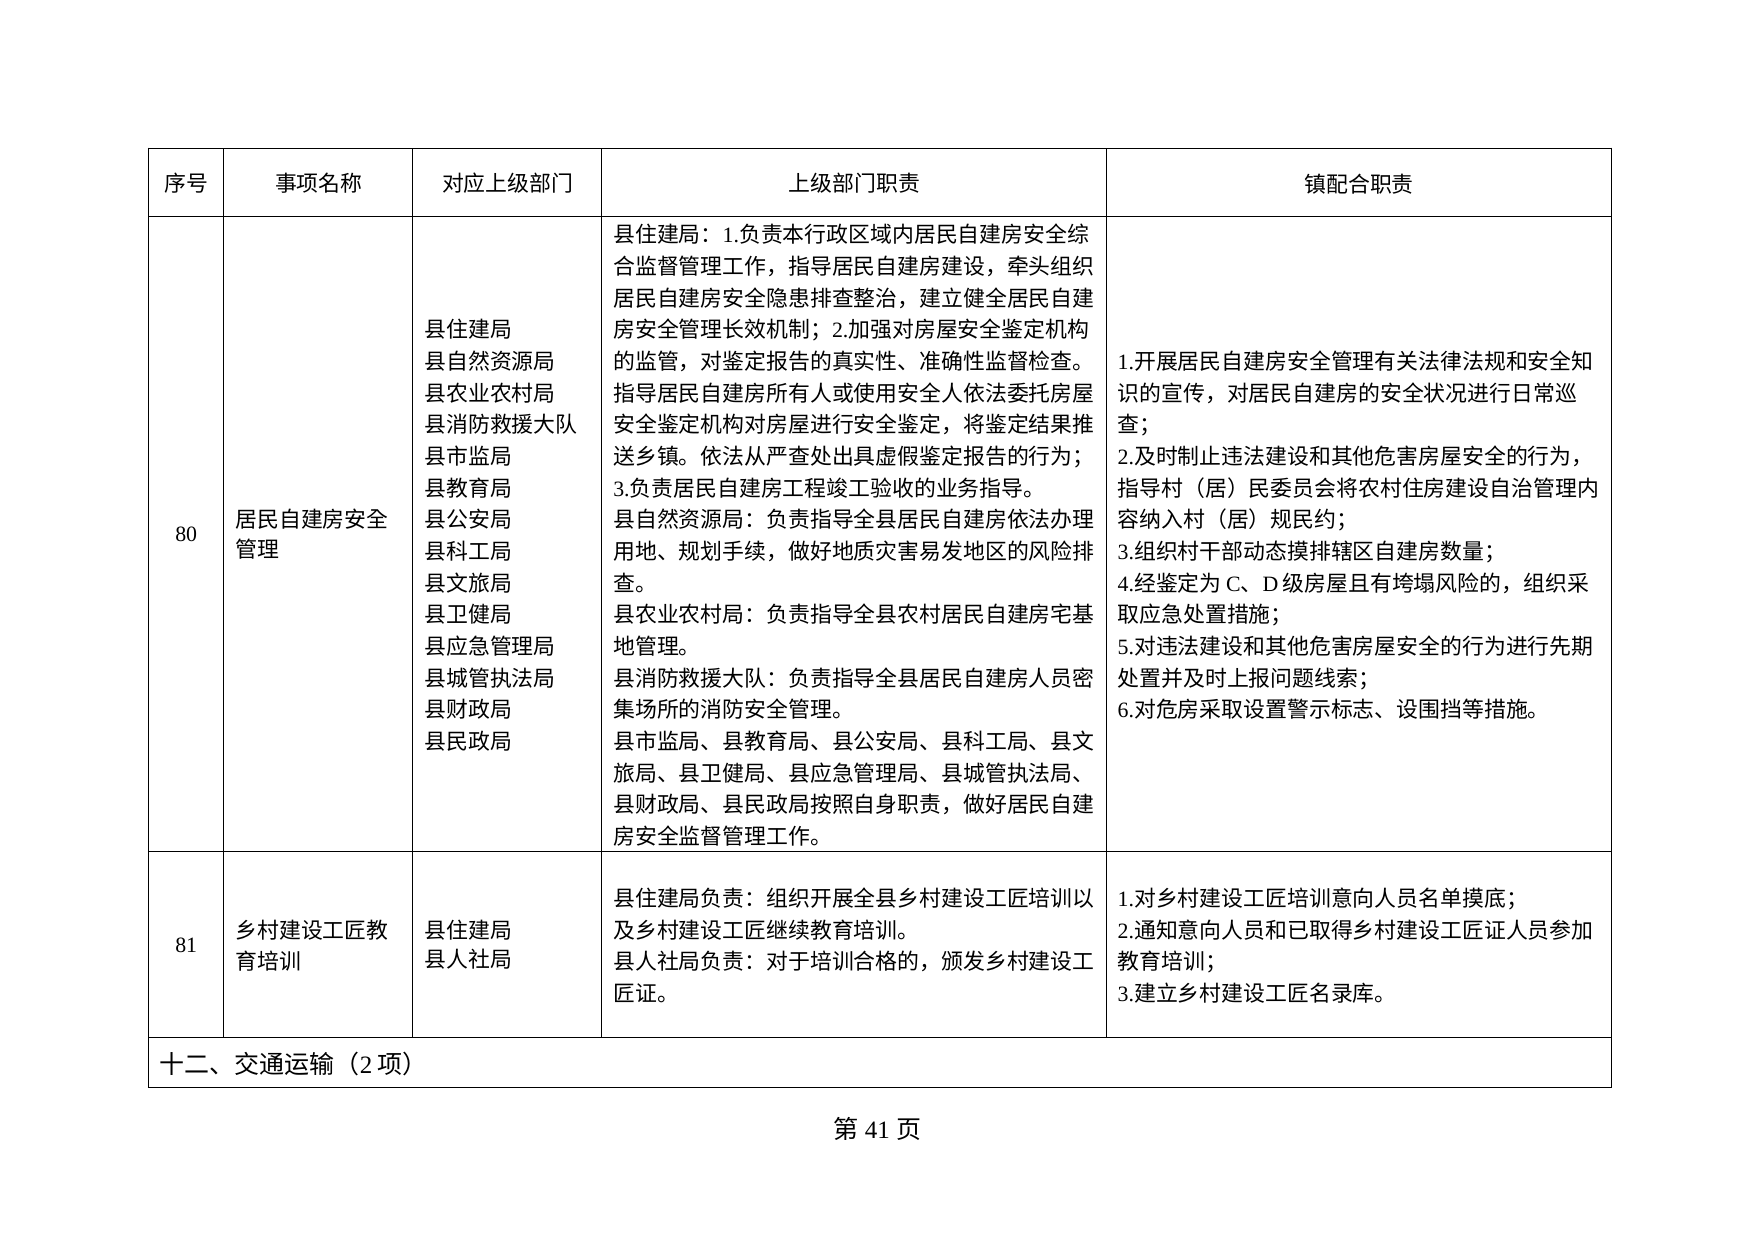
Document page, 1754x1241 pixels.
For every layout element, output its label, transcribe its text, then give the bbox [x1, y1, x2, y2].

table_header 上级部门职责 [602, 149, 1106, 216]
table_cell 80 [149, 217, 223, 851]
table_header 事项名称 [224, 149, 412, 216]
table_header 镇配合职责 [1107, 149, 1611, 216]
table_cell 1.对乡村建设工匠培训意向人员名单摸底； 2.通知意向人员和已取得乡村建设工匠证人员参加教育培训； 3.建立乡村建设工匠名录库。 [1107, 852, 1611, 1037]
table_header 对应上级部门 [413, 149, 601, 216]
table_cell 居民自建房安全管理 [224, 217, 412, 851]
table_cell 县住建局 县人社局 [413, 852, 601, 1037]
table_cell 县住建局 县自然资源局 县农业农村局 县消防救援大队 县市监局 县教育局 县公安局 县科工局 县文旅局 县卫健局 县应急管理局 县城管执法局 县财政局 县民政局 [413, 217, 601, 851]
table_cell 乡村建设工匠教育培训 [224, 852, 412, 1037]
table_cell 81 [149, 852, 223, 1037]
table_cell 县住建局：1.负责本行政区域内居民自建房安全综合监督管理工作，指导居民自建房建设，牵头组织居民自建房安全隐患排查整治，建立健全居民自建房安全管理长效机制；2.加强对房屋安全鉴定机构的监管，对鉴定报告的真实性、准确性监督检查。指导居民自建房所有人或使用安全人依法委托房屋安全鉴定机构对房屋进行安全鉴定，将鉴定结果推送乡镇。依法从严查处出具虚假鉴定报告的行为；3.负责居民自建房工程竣工验收的业务指导。 县自然资源局：负责指导全县居民自建房依法办理用地、规划手续，做好地质灾害易发地区的风险排查。 县农业农村局：负责指导全县农村居民自建房宅基地管理。 县消防救援大队：负责指导全县居民自建房人员密集场所的消防安全管理。 县市监局、县教育局、县公安局、县科工局、县文旅局、县卫健局、县应急管理局、县城管执法局、县财政局、县民政局按照自身职责，做好居民自建房安全监督管理工作。 [602, 217, 1106, 851]
table_cell 十二、交通运输（2项） [149, 1038, 1611, 1087]
table_cell 1.开展居民自建房安全管理有关法律法规和安全知识的宣传，对居民自建房的安全状况进行日常巡查； 2.及时制止违法建设和其他危害房屋安全的行为，指导村（居）民委员会将农村住房建设自治管理内容纳入村（居）规民约； 3.组织村干部动态摸排辖区自建房数量； 4.经鉴定为C、D级房屋且有垮塌风险的，组织采取应急处置措施； 5.对违法建设和其他危害房屋安全的行为进行先期处置并及时上报问题线索； 6.对危房采取设置警示标志、设围挡等措施。 [1107, 217, 1611, 851]
table_header 序号 [149, 149, 223, 216]
table_cell 县住建局负责：组织开展全县乡村建设工匠培训以及乡村建设工匠继续教育培训。 县人社局负责：对于培训合格的，颁发乡村建设工匠证。 [602, 852, 1106, 1037]
